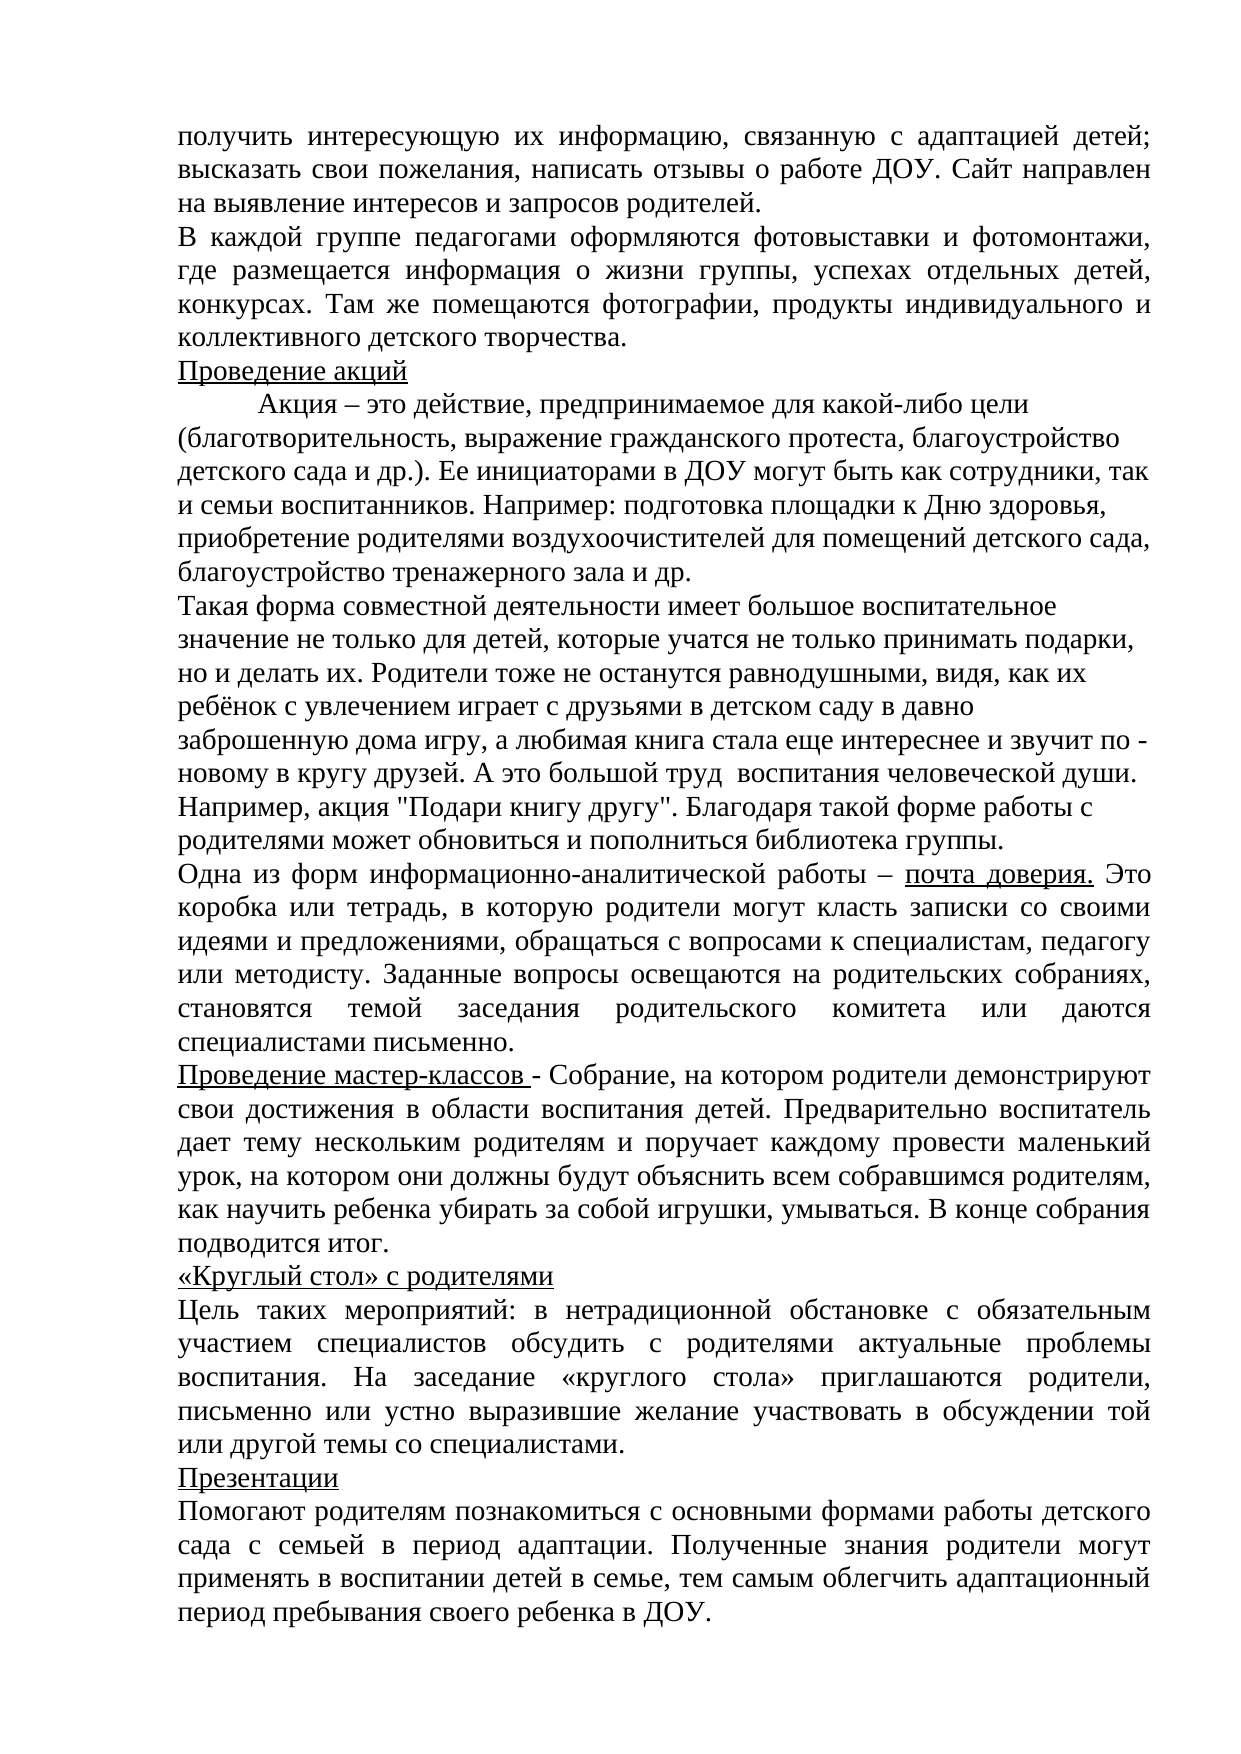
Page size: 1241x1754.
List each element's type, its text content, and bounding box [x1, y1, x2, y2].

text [177, 118, 1152, 219]
text Проведение мастер-классов - Собрание, на котором родители демонстрируют свои достижения в области воспитания детей. Предварительно воспитатель дает тему нескольким родителям и поручает каждому провести маленький урок, на котором они должны будут объяснить всем собравшимся родителям, как научить ребенка убирать за собой игрушки, умываться. В конце собрания подводится итог. [177, 1057, 1152, 1258]
text Проведение акций [177, 353, 1152, 386]
text «Круглый стол» с родителями [177, 1258, 1152, 1292]
text В каждой группе педагогами оформляются фотовыставки и фотомонтажи, где размещается информация о жизни группы, успехах отдельных детей, конкурсах. Там же помещаются фотографии, продукты индивидуального и коллективного детского творчества. [177, 219, 1152, 353]
text Помогают родителям познакомиться с основными формами работы детского сада с семьей в период адаптации. Полученные знания родители могут применять в воспитании детей в семье, тем самым облегчить адаптационный период пребывания своего ребенка в ДОУ. [177, 1493, 1152, 1627]
text Цель таких мероприятий: в нетрадиционной обстановке с обязательным участием специалистов обсудить с родителями актуальные проблемы воспитания. На заседание «круглого стола» приглашаются родители, письменно или устно выразившие желание участвовать в обсуждении той или другой темы со специалистами. [177, 1292, 1152, 1460]
text Одна из форм информационно-аналитической работы – почта доверия. Это коробка или тетрадь, в которую родители могут класть записки со своими идеями и предложениями, обращаться с вопросами к специалистам, педагогу или методисту. Заданные вопросы освещаются на родительских собраниях, становятся темой заседания родительского комитета или даются специалистами письменно. [177, 856, 1152, 1057]
text Презентации [177, 1460, 1152, 1493]
text Акция – это действие, предпринимаемое для какой-либо цели (благотворительность, выражение гражданского протеста, благоустройство детского сада и др.). Ее инициаторами в ДОУ могут быть как сотрудники, так и семьи воспитанников. Например: подготовка площадки к Дню здоровья, приобретение родителями воздухоочистителей для помещений детского сада, благоустройство тренажерного зала и др. Такая форма совместной деятельности имеет большое воспитательное значение не только для детей, которые учатся не только принимать подарки, но и делать их. Родители тоже не останутся равнодушными, видя, как их ребёнок с увлечением играет с друзьями в детском саду в давно заброшенную дома игру, а любимая книга стала еще интереснее и звучит по - новому в кругу друзей. А это большой труд воспитания человеческой души. Например, акция "Подари книгу другу". Благодаря такой форме работы с родителями может обновиться и пополниться библиотека группы. [177, 386, 1152, 856]
